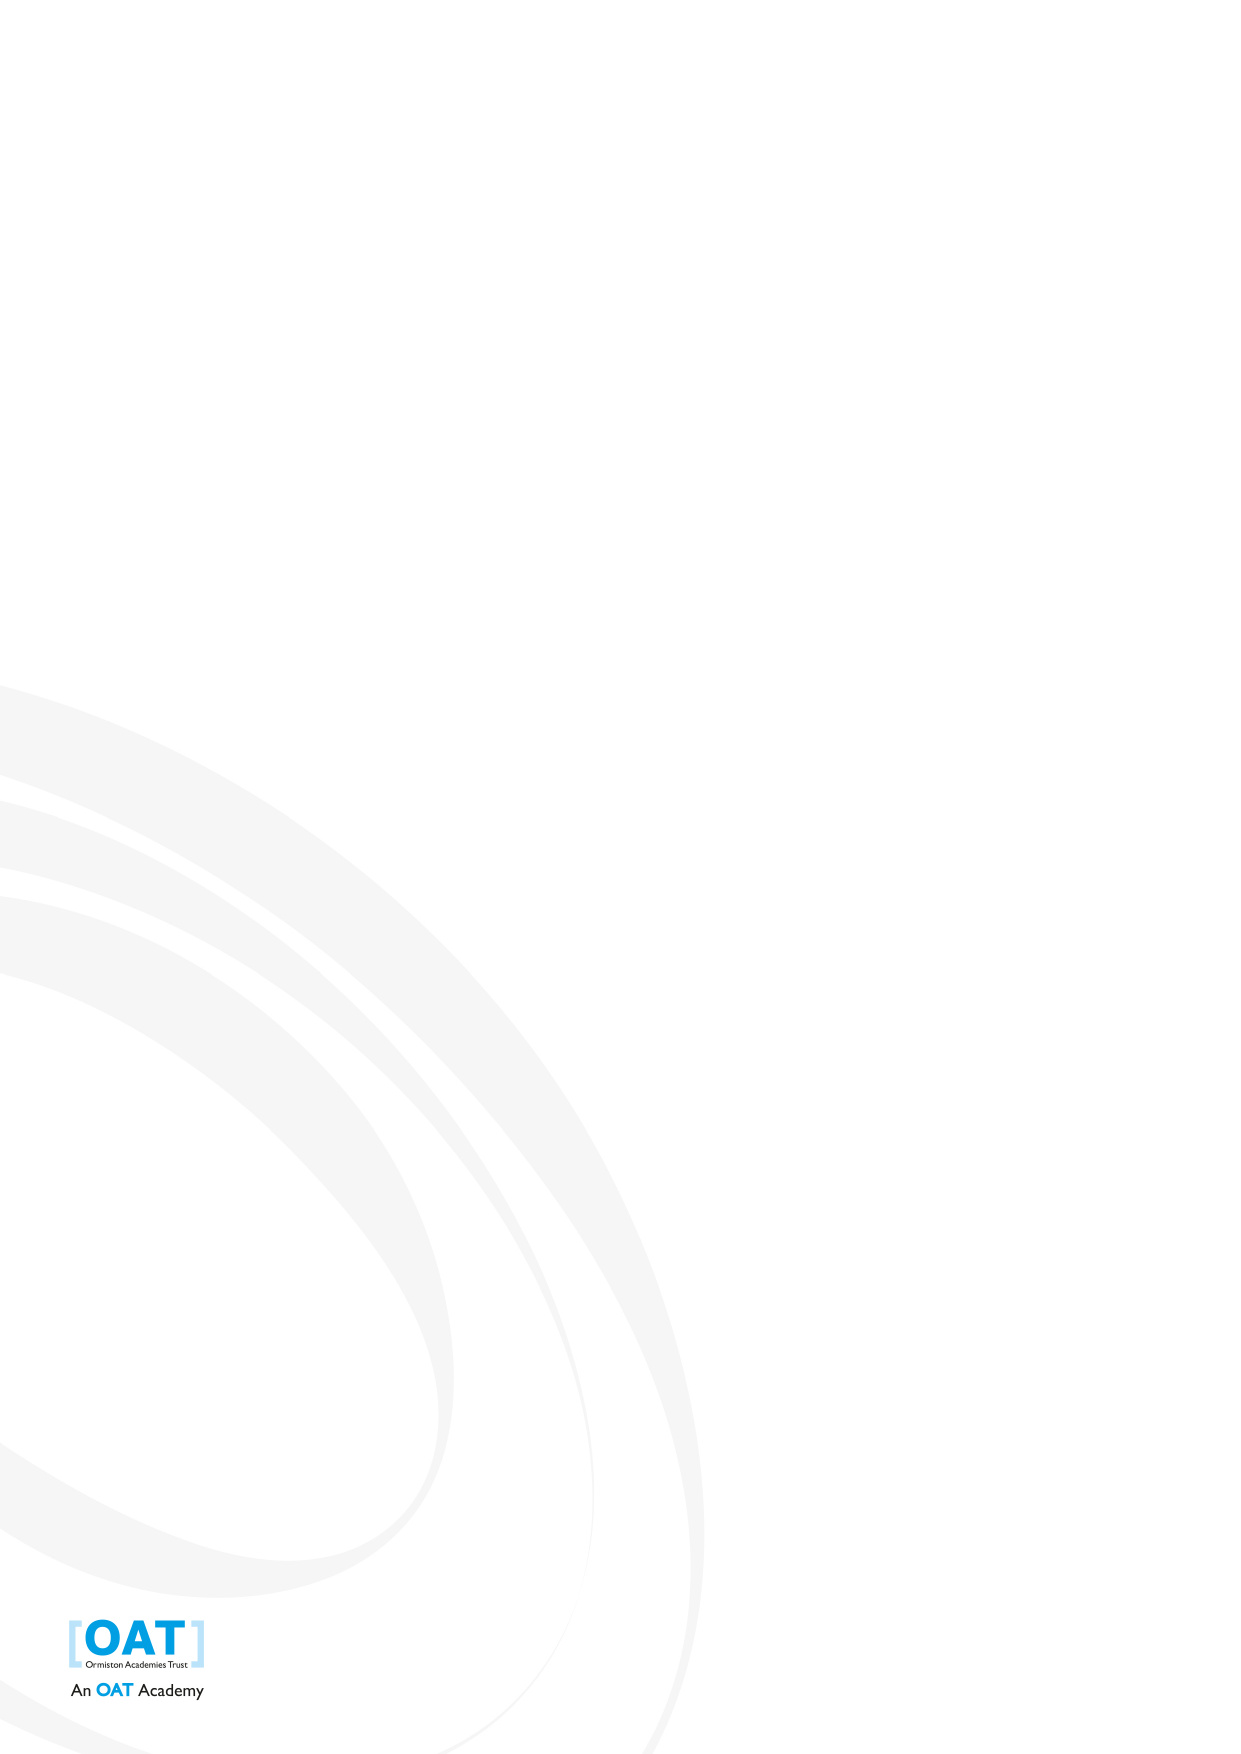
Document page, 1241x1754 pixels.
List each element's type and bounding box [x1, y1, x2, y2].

picture [0, 661, 709, 1754]
